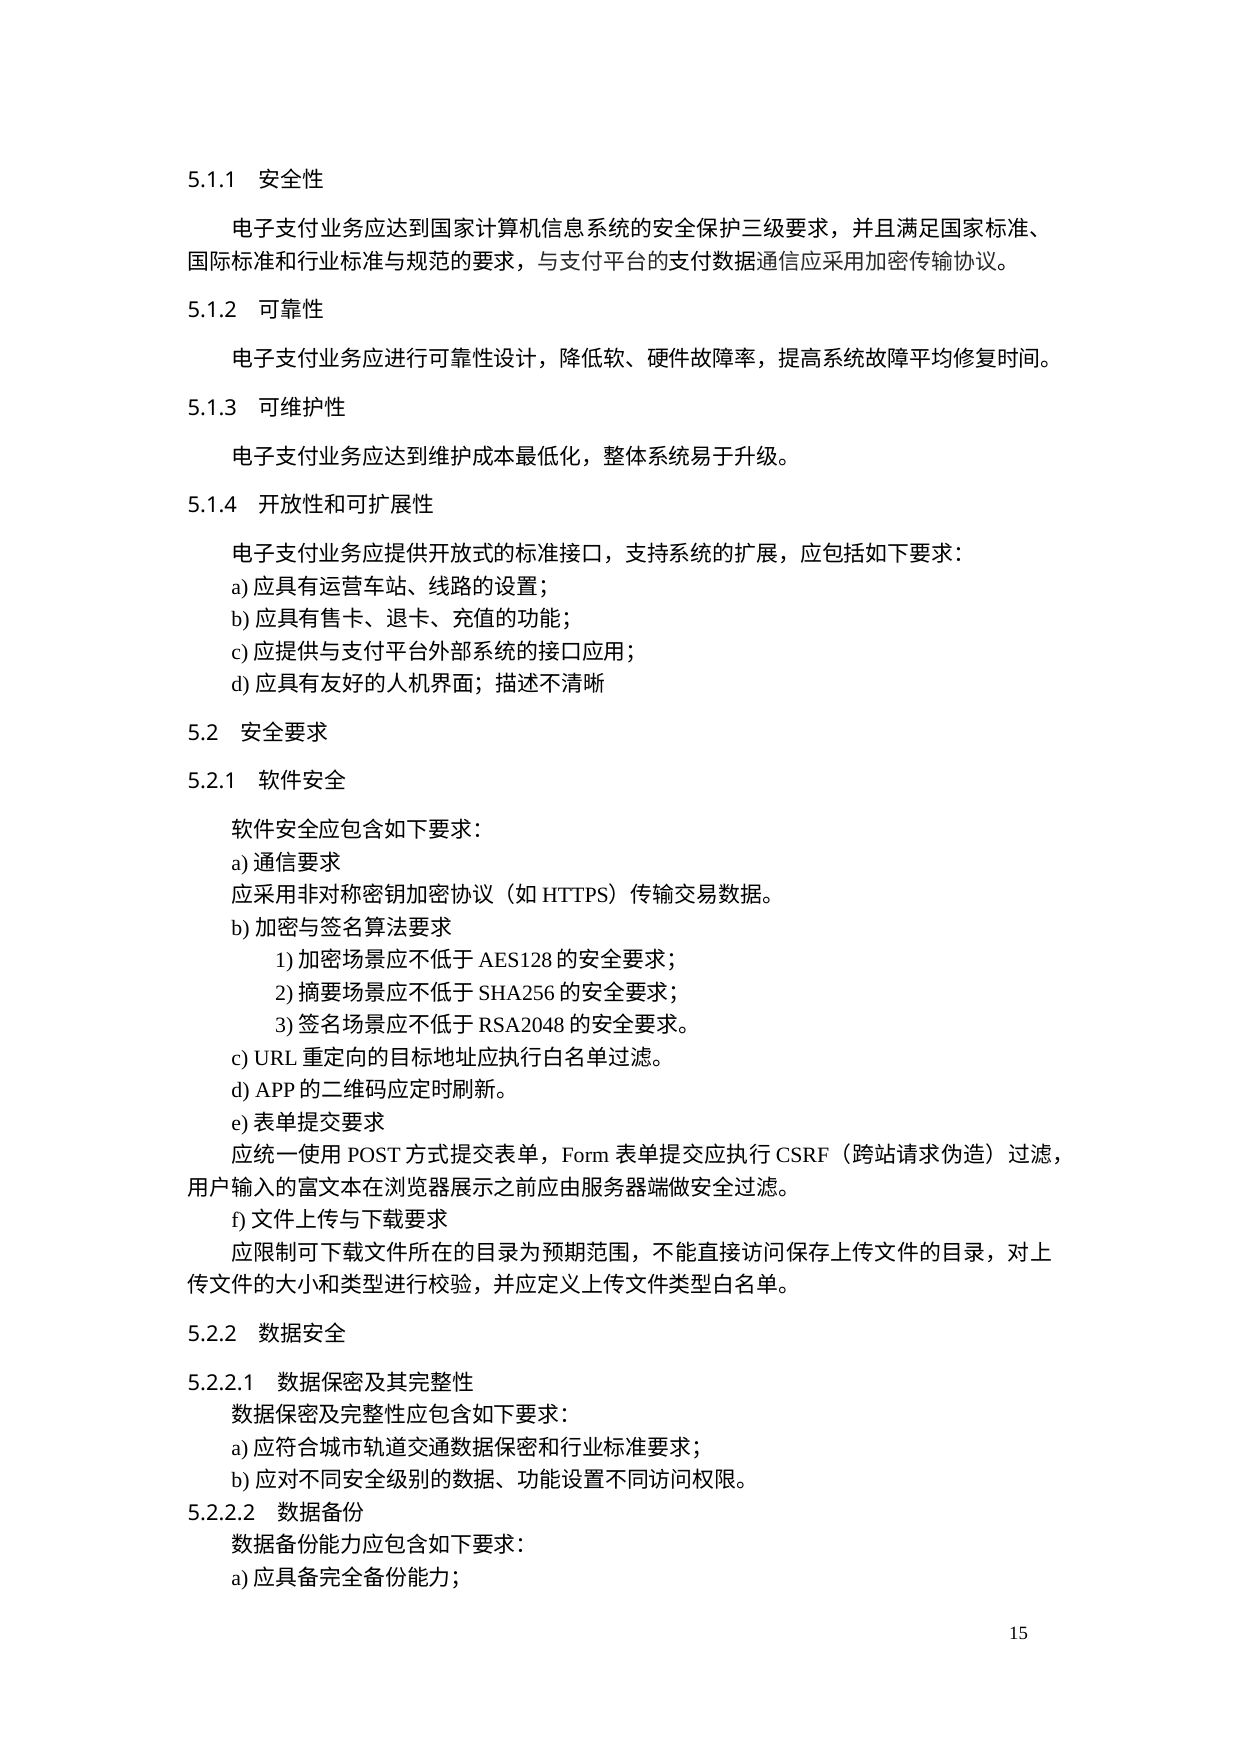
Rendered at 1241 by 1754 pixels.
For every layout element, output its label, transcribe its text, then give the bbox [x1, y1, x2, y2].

text 数据备份能力应包含如下要求： [187, 1527, 1053, 1559]
list 应符合城市轨道交通数据保密和行业标准要求； [231, 1429, 1053, 1462]
list 应对不同安全级别的数据、功能设置不同访问权限。 [231, 1462, 1053, 1494]
list 加密与签名算法要求 [231, 909, 1053, 942]
list 安全性 [187, 162, 1053, 194]
list 软件安全 [187, 763, 1053, 796]
text 1) 加密场景应不低于AES128的安全要求； [187, 942, 1053, 974]
text a) 应具有运营车站、线路的设置； [187, 568, 1053, 601]
text 3) 签名场景应不低于RSA2048的安全要求。 [187, 1007, 1053, 1039]
list 数据安全 [187, 1316, 1053, 1348]
list 应具备完全备份能力； [231, 1559, 1053, 1592]
text 电子支付业务应进行可靠性设计，降低软、硬件故障率，提高系统故障平均修复时间。 [187, 341, 1053, 373]
text 应统一使用POST方式提交表单，Form 表单提交应执行CSRF（跨站请求伪造）过滤，用户输入的富文本在浏览器展示之前应由服务器端做安全过滤。 [187, 1137, 1053, 1202]
list APP的二维码应定时刷新。 [231, 1072, 1053, 1104]
text c) 应提供与支付平台外部系统的接口应用； [187, 633, 1053, 666]
list 可维护性 [187, 389, 1053, 422]
text 应限制可下载文件所在的目录为预期范围，不能直接访问保存上传文件的目录，对上传文件的大小和类型进行校验，并应定义上传文件类型白名单。 [187, 1234, 1053, 1299]
text 电子支付业务应达到国家计算机信息系统的安全保护三级要求，并且满足国家标准、国际标准和行业标准与规范的要求，与支付平台的支付数据通信应采用加密传输协议。 [187, 211, 1053, 276]
list 安全要求 [187, 714, 1053, 747]
list 开放性和可扩展性 [187, 487, 1053, 519]
text 软件安全应包含如下要求： [202, 812, 1053, 844]
text 应采用非对称密钥加密协议（如HTTPS）传输交易数据。 [187, 877, 1053, 909]
text 2) 摘要场景应不低于SHA256的安全要求； [187, 974, 1053, 1007]
text 电子支付业务应提供开放式的标准接口，支持系统的扩展，应包括如下要求： [187, 536, 1053, 568]
text b) 应具有售卡、退卡、充值的功能； [187, 601, 1053, 633]
list URL重定向的目标地址应执行白名单过滤。 [231, 1039, 1053, 1072]
text 电子支付业务应达到维护成本最低化，整体系统易于升级。 [187, 438, 1053, 471]
list 数据保密及其完整性 [187, 1364, 1053, 1397]
list 数据备份 [187, 1494, 1053, 1527]
list 可靠性 [187, 292, 1053, 324]
list 通信要求 [231, 844, 1053, 877]
text d) 应具有友好的人机界面；描述不清晰 [187, 666, 1053, 698]
text 数据保密及完整性应包含如下要求： [231, 1397, 1053, 1429]
list 表单提交要求 [231, 1104, 1053, 1137]
list 文件上传与下载要求 [231, 1202, 1053, 1234]
